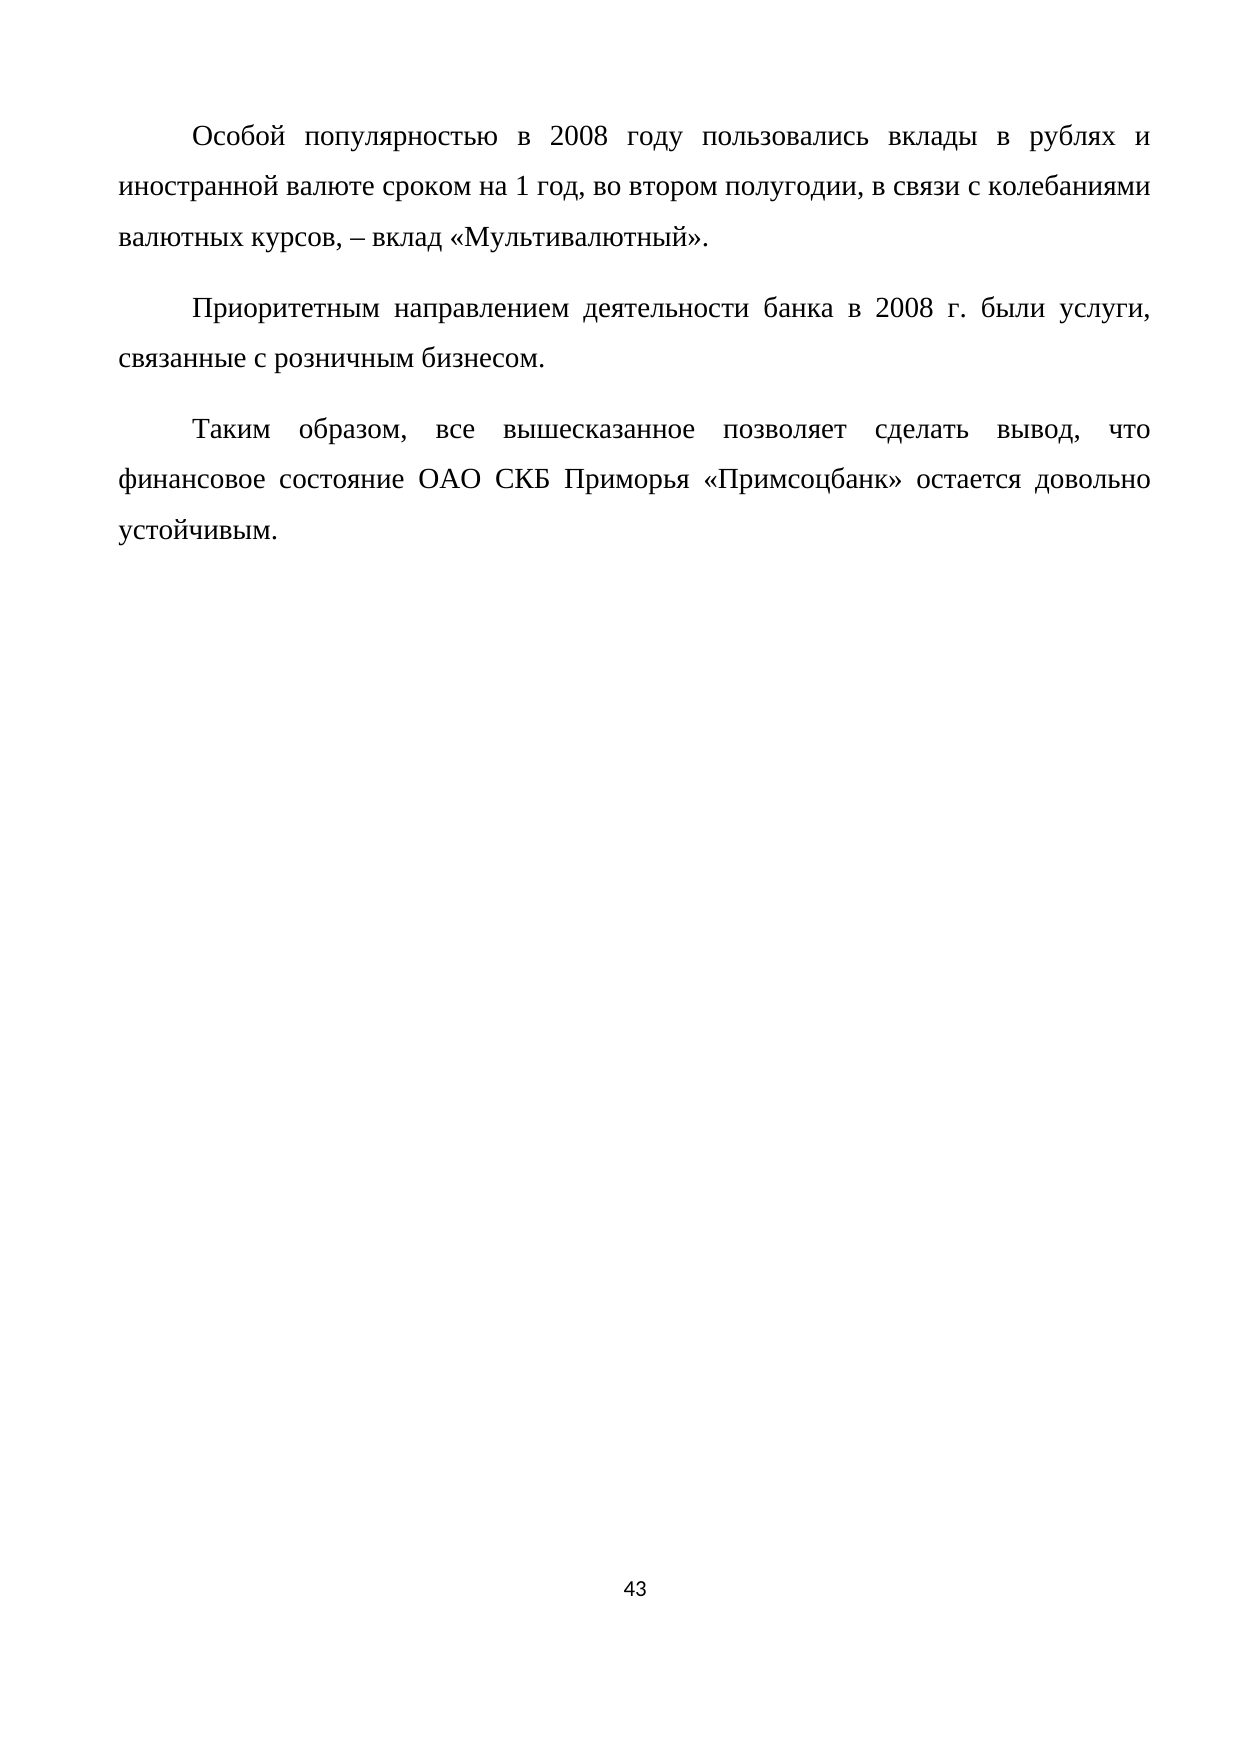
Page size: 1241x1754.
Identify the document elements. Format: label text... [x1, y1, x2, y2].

text Особой популярностью в 2008 году пользовались вклады в рублях и иностранной валюте сроком на 1 год, во втором полугодии, в связи с колебаниями валютных курсов, – вклад «Мультивалютный». [118, 118, 1152, 252]
text Приоритетным направлением деятельности банка в . были услуги, связанные с розничным бизнесом. [118, 290, 1152, 374]
text Таким образом, все вышесказанное позволяет сделать вывод, что финансовое состояние ОАО СКБ Приморья «Примсоцбанк» остается довольно устойчивым. [118, 411, 1152, 546]
